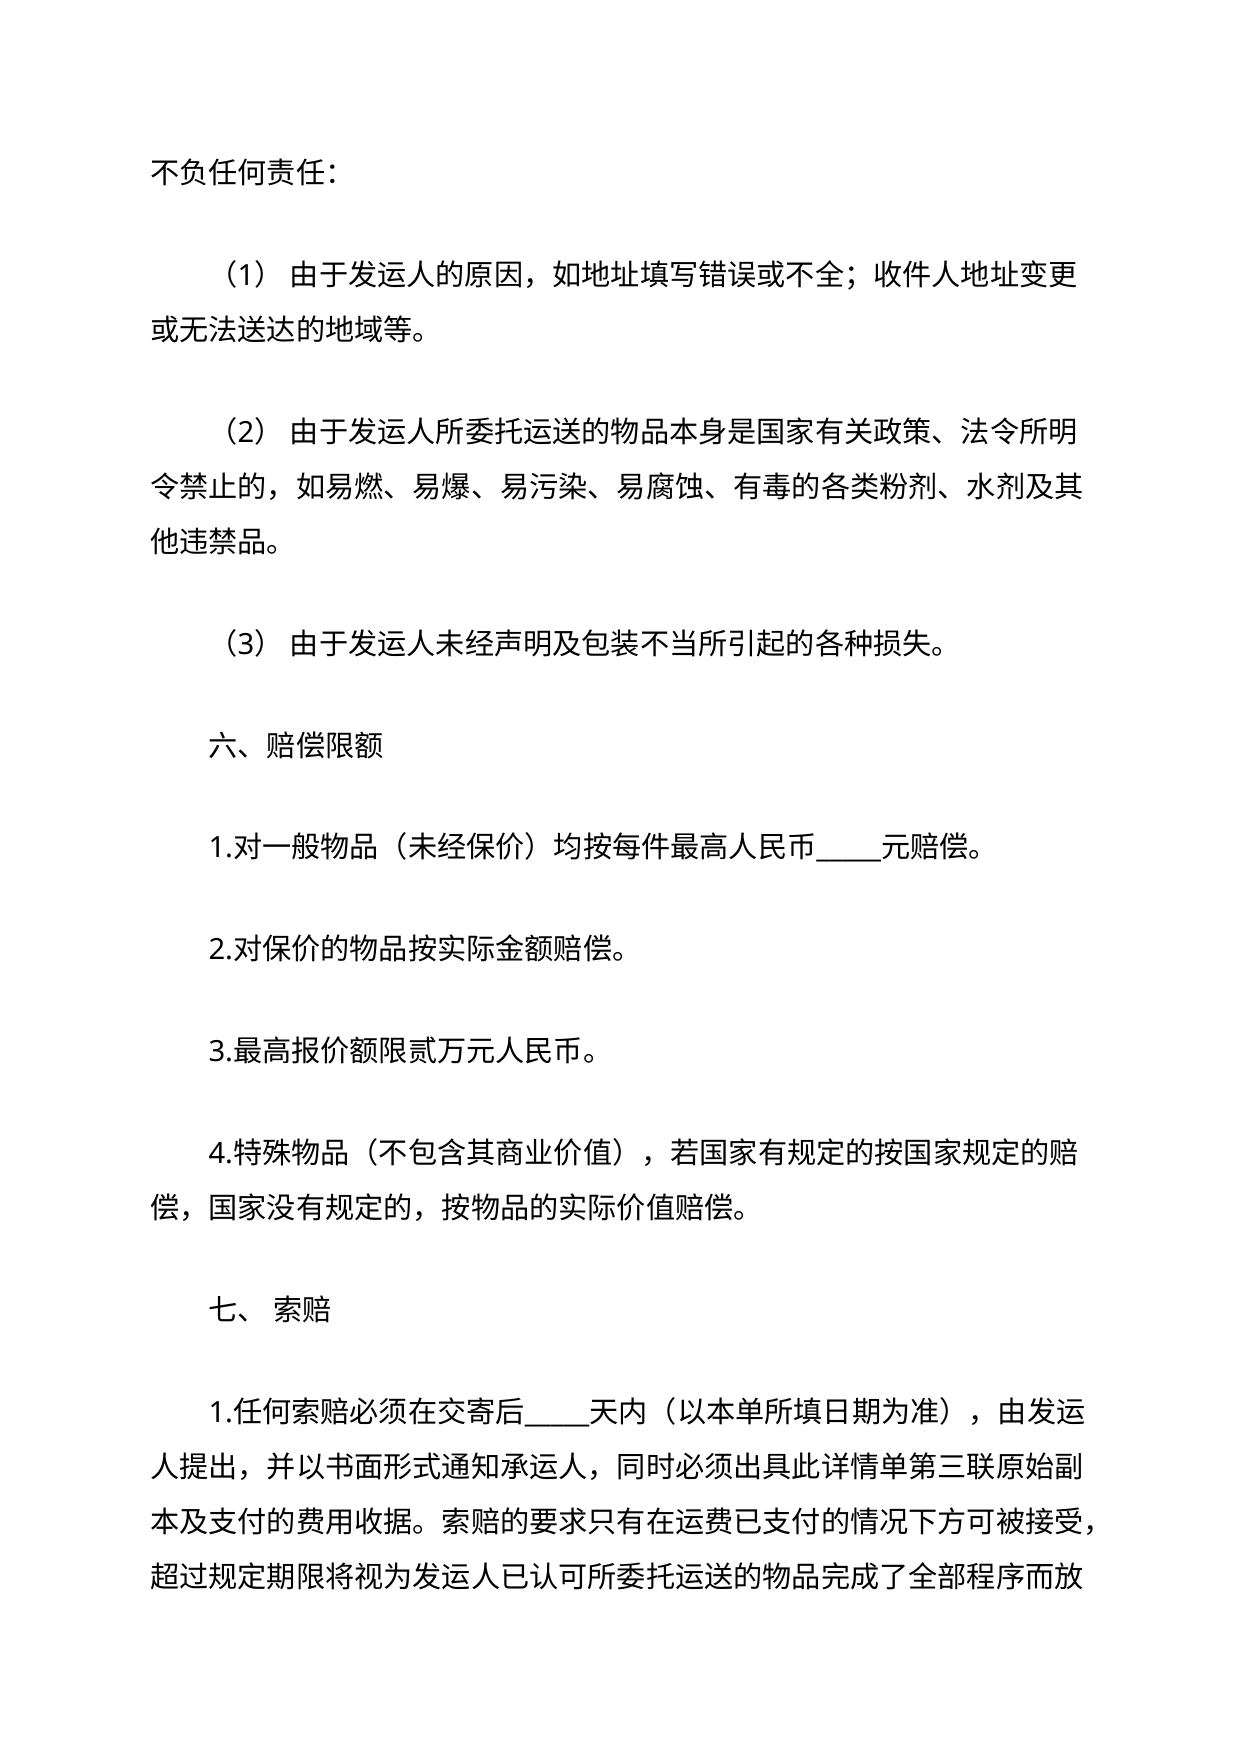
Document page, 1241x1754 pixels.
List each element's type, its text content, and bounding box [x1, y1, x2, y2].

text （3） 由于发运人未经声明及包装不当所引起的各种损失。 [150, 620, 1090, 663]
text 六、赔偿限额 [150, 722, 1090, 764]
text 3.最高报价额限贰万元人民币。 [150, 1028, 1090, 1070]
text 4.特殊物品（不包含其商业价值），若国家有规定的按国家规定的赔偿，国家没有规定的，按物品的实际价值赔偿。 [150, 1130, 1090, 1227]
text （1） 由于发运人的原因，如地址填写错误或不全；收件人地址变更或无法送达的地域等。 [150, 252, 1090, 349]
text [150, 1388, 1090, 1596]
text 2.对保价的物品按实际金额赔偿。 [150, 926, 1090, 968]
text 1.对一般物品（未经保价）均按每件最高人民币_____元赔偿。 [150, 824, 1090, 866]
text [150, 150, 1090, 192]
text 七、 索赔 [150, 1287, 1090, 1329]
text （2） 由于发运人所委托运送的物品本身是国家有关政策、法令所明令禁止的，如易燃、易爆、易污染、易腐蚀、有毒的各类粉剂、水剂及其他违禁品。 [150, 408, 1090, 561]
